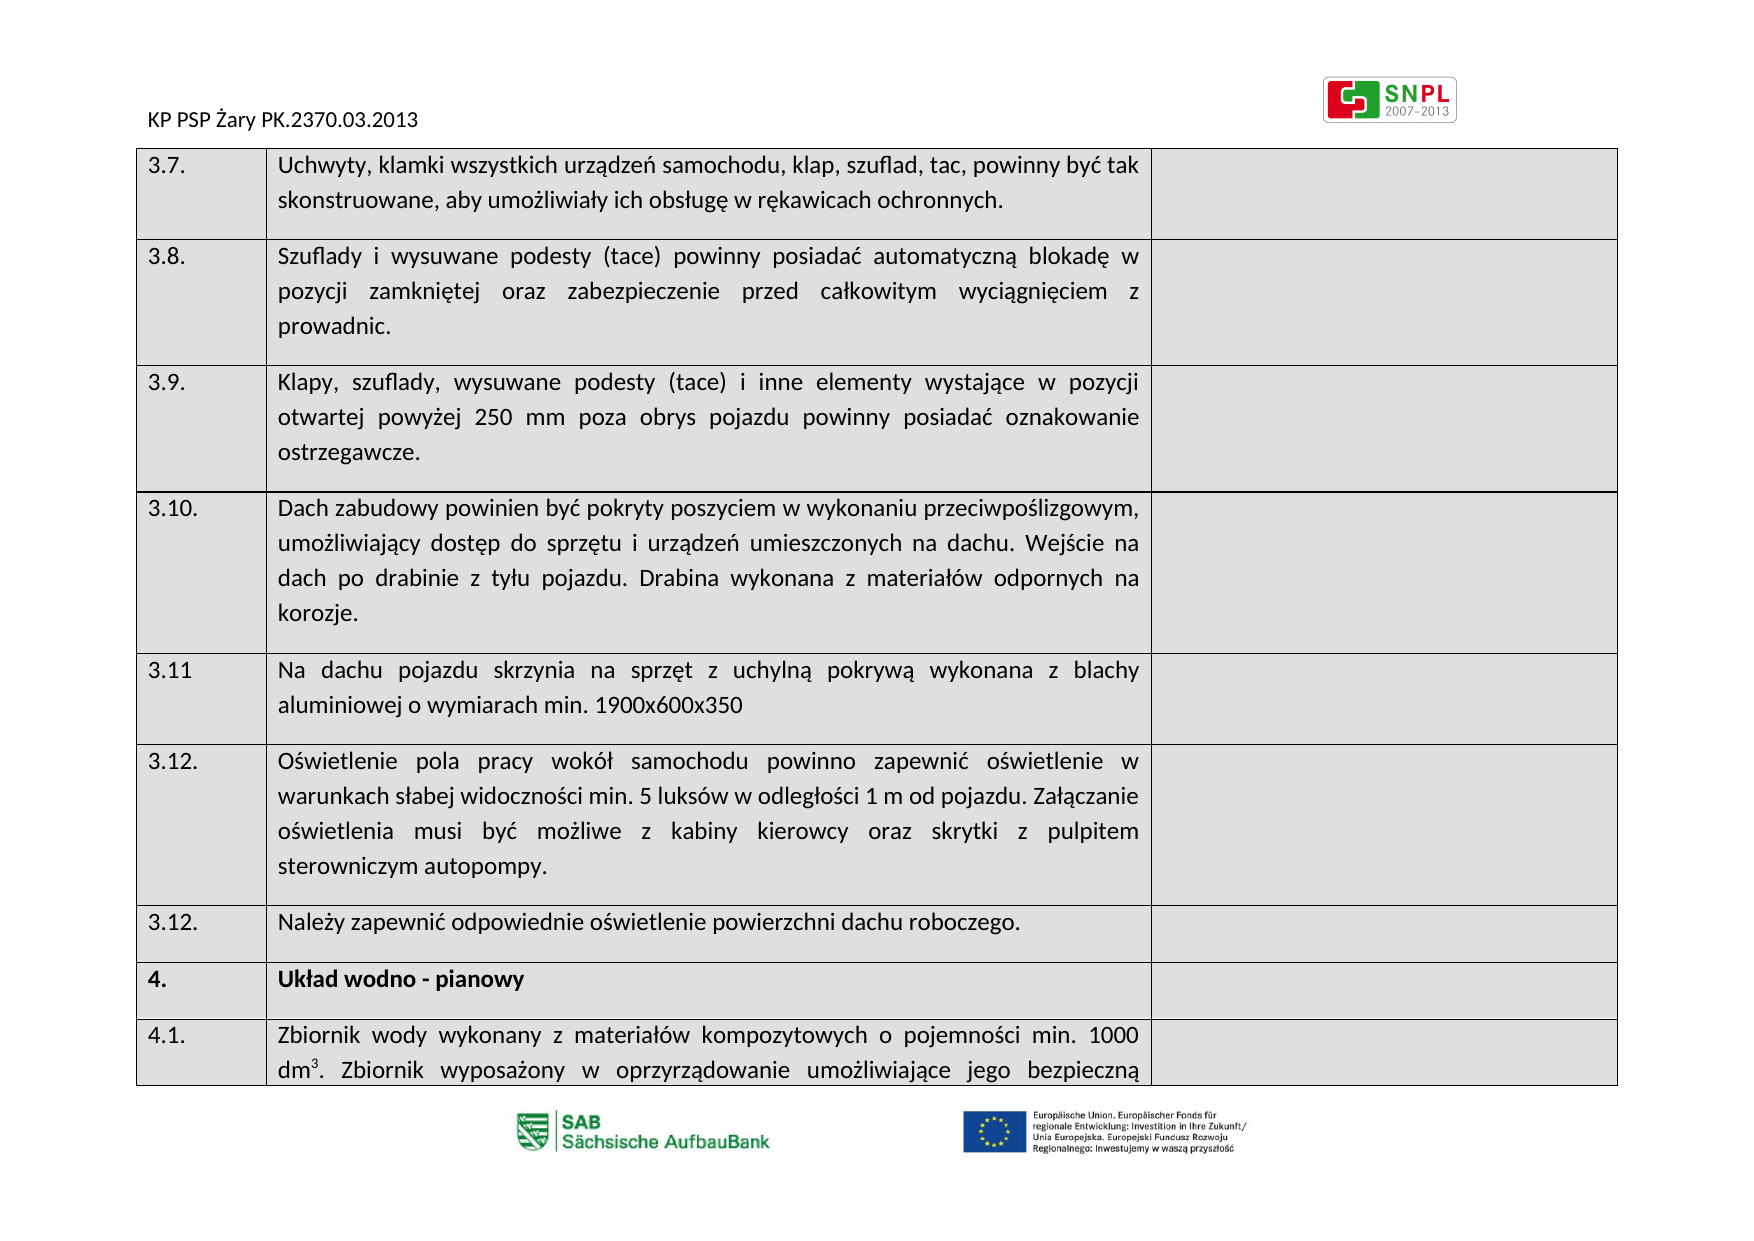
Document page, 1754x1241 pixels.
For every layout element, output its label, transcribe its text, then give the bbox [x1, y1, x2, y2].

table_cell 3.7. [137, 149, 266, 239]
table_cell [1152, 906, 1617, 962]
table_cell Uchwyty, klamki wszystkich urządzeń samochodu, klap, szuflad, tac, powinny być tak skonstruowane, aby umożliwiały ich obsługę w rękawicach ochronnych. [267, 149, 1151, 239]
table_cell Należy zapewnić odpowiednie oświetlenie powierzchni dachu roboczego. [267, 906, 1151, 962]
table_cell Układ wodno - pianowy [267, 963, 1151, 1018]
table_cell [1152, 366, 1617, 491]
table_cell 3.8. [137, 240, 266, 365]
table_cell 3.12. [137, 906, 266, 962]
table_cell Dach zabudowy powinien być pokryty poszyciem w wykonaniu przeciwpoślizgowym, umożliwiający dostęp do sprzętu i urządzeń umieszczonych na dachu. Wejście na dach po drabinie z tyłu pojazdu. Drabina wykonana z materiałów odpornych na korozje. [267, 493, 1151, 653]
table_cell [1152, 1020, 1617, 1085]
table_cell [1152, 963, 1617, 1018]
table_cell Oświetlenie pola pracy wokół samochodu powinno zapewnić oświetlenie w warunkach słabej widoczności min. 5 luksów w odległości 1 m od pojazdu. Załączanie oświetlenia musi być możliwe z kabiny kierowcy oraz skrytki z pulpitem sterowniczym autopompy. [267, 745, 1151, 905]
table_cell [1152, 745, 1617, 905]
table_cell Szuflady i wysuwane podesty (tace) powinny posiadać automatyczną blokadę w pozycji zamkniętej oraz zabezpieczenie przed całkowitym wyciągnięciem z prowadnic. [267, 240, 1151, 365]
table_cell [1152, 149, 1617, 239]
table_cell Klapy, szuflady, wysuwane podesty (tace) i inne elementy wystające w pozycji otwartej powyżej 250 mm poza obrys pojazdu powinny posiadać oznakowanie ostrzegawcze. [267, 366, 1151, 491]
table_cell 4. [137, 963, 266, 1018]
table_cell [1152, 240, 1617, 365]
table_cell 3.9. [137, 366, 266, 491]
table_cell 4.1. [137, 1020, 266, 1085]
table_cell Na dachu pojazdu skrzynia na sprzęt z uchylną pokrywą wykonana z blachy aluminiowej o wymiarach min. 1900x600x350 [267, 654, 1151, 744]
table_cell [267, 1020, 1151, 1085]
table_cell [1152, 654, 1617, 744]
table_cell 3.12. [137, 745, 266, 905]
table_cell 3.11 [137, 654, 266, 744]
table_cell 3.10. [137, 493, 266, 653]
table_cell [1152, 493, 1617, 653]
